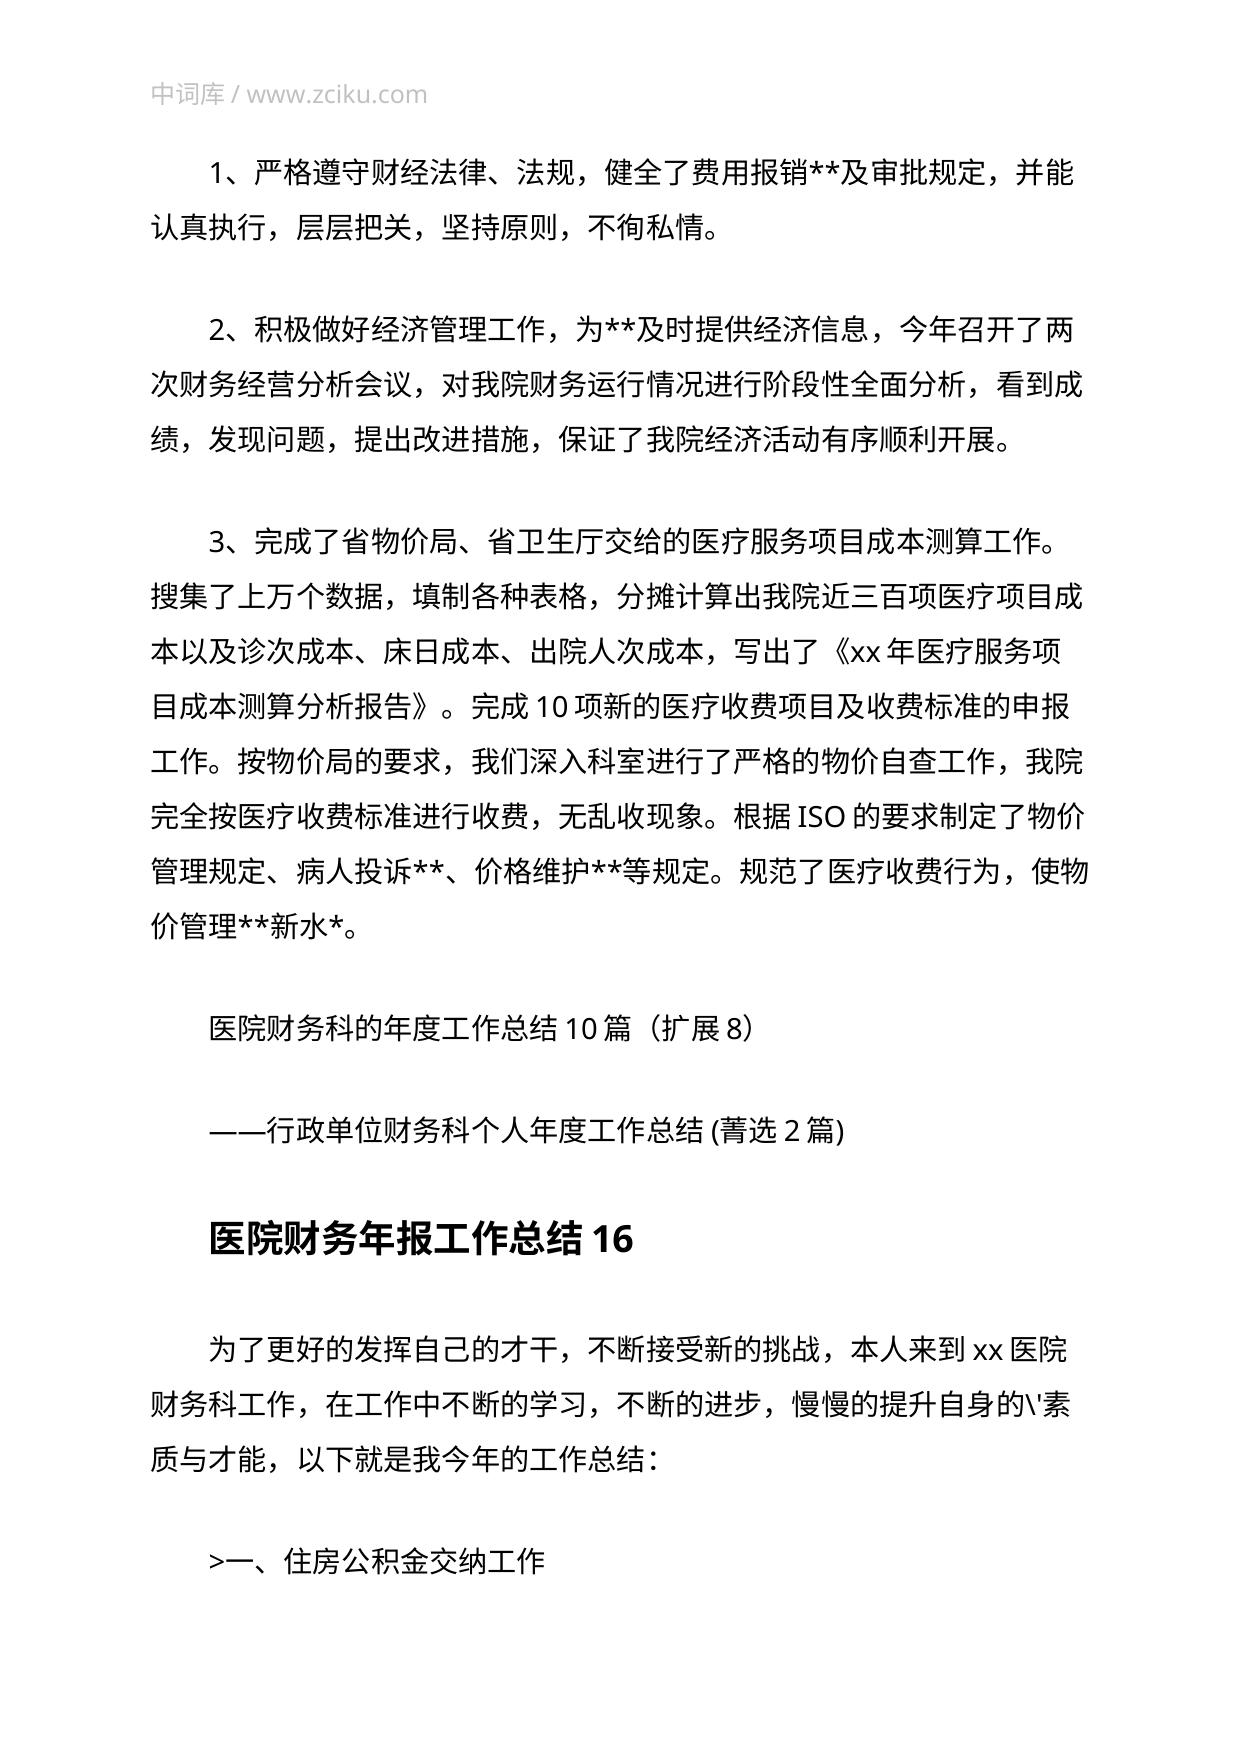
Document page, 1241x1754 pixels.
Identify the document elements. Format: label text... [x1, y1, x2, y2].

text 3、完成了省物价局、省卫生厅交给的医疗服务项目成本测算工作。搜集了上万个数据，填制各种表格，分摊计算出我院近三百项医疗项目成本以及诊次成本、床日成本、出院人次成本，写出了《xx年医疗服务项目成本测算分析报告》。完成10项新的医疗收费项目及收费标准的申报工作。按物价局的要求，我们深入科室进行了严格的物价自查工作，我院完全按医疗收费标准进行收费，无乱收现象。根据ISO的要求制定了物价管理规定、病人投诉**、价格维护**等规定。规范了医疗收费行为，使物价管理**新水*。 [150, 518, 1090, 946]
text 2、积极做好经济管理工作，为**及时提供经济信息，今年召开了两次财务经营分析会议，对我院财务运行情况进行阶段性全面分析，看到成绩，发现问题，提出改进措施，保证了我院经济活动有序顺利开展。 [150, 307, 1090, 459]
text ——行政单位财务科个人年度工作总结 (菁选2篇) [150, 1107, 1090, 1149]
text 1、严格遵守财经法律、法规，健全了费用报销**及审批规定，并能认真执行，层层把关，坚持原则，不徇私情。 [150, 150, 1090, 247]
text 医院财务年报工作总结16 [150, 1209, 1090, 1264]
text 为了更好的发挥自己的才干，不断接受新的挑战，本人来到xx医院财务科工作，在工作中不断的学习，不断的进步，慢慢的提升自身的\'素质与才能，以下就是我今年的工作总结： [150, 1327, 1090, 1479]
text >一、住房公积金交纳工作 [150, 1538, 1090, 1581]
text 医院财务科的年度工作总结10篇（扩展8） [150, 1005, 1090, 1048]
